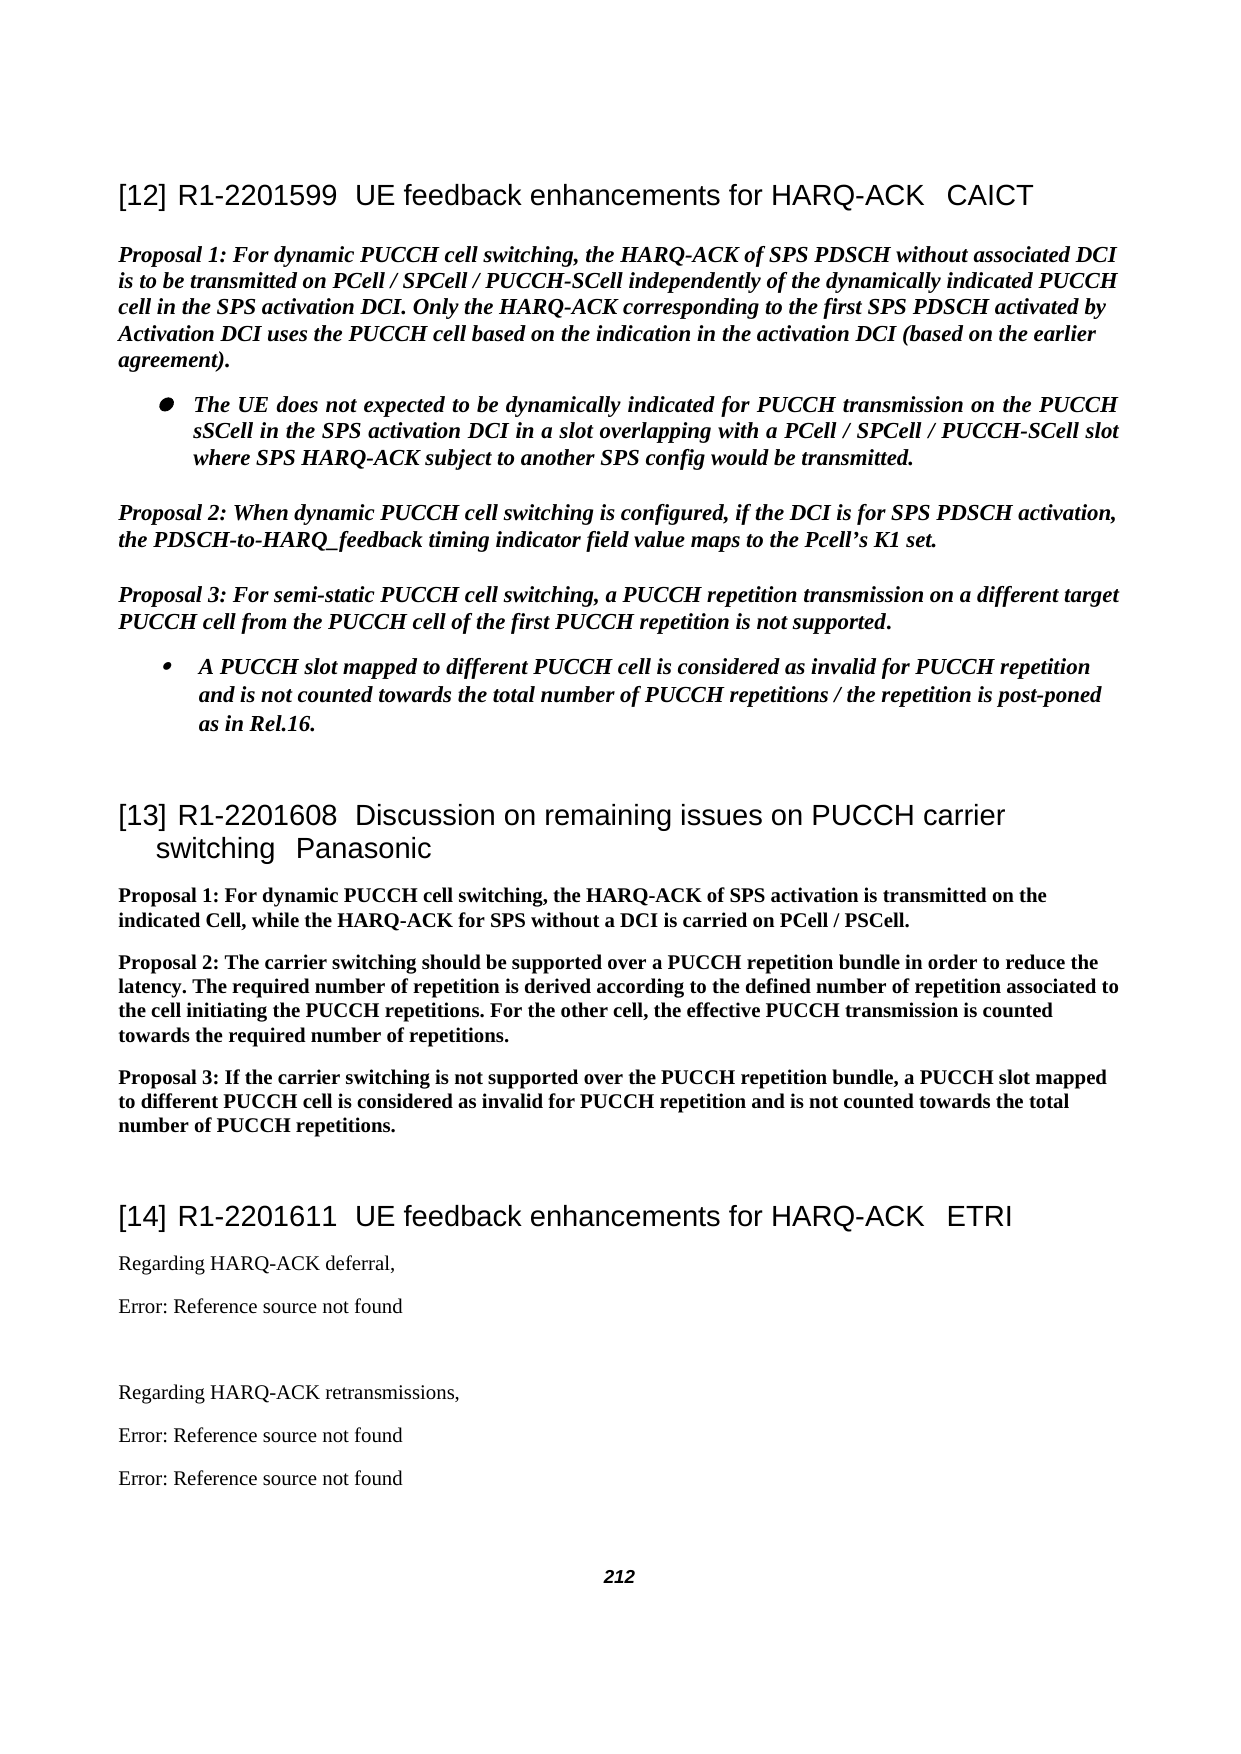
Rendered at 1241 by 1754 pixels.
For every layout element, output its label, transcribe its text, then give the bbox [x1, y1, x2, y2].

subtitle R1-2201611 UE feedback enhancements for HARQ-ACK ETRI [118, 1199, 1122, 1233]
text Proposal 1: For dynamic PUCCH cell switching, the HARQ-ACK of SPS PDSCH without associated DCI is to be transmitted on PCell / SPCell / PUCCH-SCell independently of the dynamically indicated PUCCH cell in the SPS activation DCI. Only the HARQ-ACK corresponding to the first SPS PDSCH activated by Activation DCI uses the PUCCH cell based on the indication in the activation DCI (based on the earlier agreement). [118, 241, 1122, 372]
text Proposal 2: When dynamic PUCCH cell switching is configured, if the DCI is for SPS PDSCH activation, the PDSCH-to-HARQ_feedback timing indicator field value maps to the Pcell’s K1 set. [118, 499, 1122, 552]
text Regarding HARQ-ACK retransmissions, [118, 1380, 1122, 1404]
subtitle R1-2201599 UE feedback enhancements for HARQ-ACK CAICT [118, 178, 1122, 212]
text Proposal 3: If the carrier switching is not supported over the PUCCH repetition bundle, a PUCCH slot mapped to different PUCCH cell is considered as invalid for PUCCH repetition and is not counted towards the total number of PUCCH repetitions. [118, 1065, 1122, 1137]
text Regarding HARQ-ACK deferral, [118, 1251, 1122, 1275]
text Proposal 2: The carrier switching should be supported over a PUCCH repetition bundle in order to reduce the latency. The required number of repetition is derived according to the defined number of repetition associated to the cell initiating the PUCCH repetitions. For the other cell, the effective PUCCH transmission is counted towards the required number of repetitions. [118, 950, 1122, 1047]
text Proposal 1: For dynamic PUCCH cell switching, the HARQ-ACK of SPS activation is transmitted on the indicated Cell, while the HARQ-ACK for SPS without a DCI is carried on PCell / PSCell. [118, 883, 1122, 932]
subtitle R1-2201608 Discussion on remaining issues on PUCCH carrier switching Panasonic [118, 798, 1122, 865]
list The UE does not expected to be dynamically indicated for PUCCH transmission on the PUCCH sSCell in the SPS activation DCI in a slot overlapping with a PCell / SPCell / PUCCH-SCell slot where SPS HARQ-ACK subject to another SPS config would be transmitted. [156, 391, 1122, 470]
text Proposal 3: For semi-static PUCCH cell switching, a PUCCH repetition transmission on a different target PUCCH cell from the PUCCH cell of the first PUCCH repetition is not supported. [118, 581, 1122, 634]
list A PUCCH slot mapped to different PUCCH cell is considered as invalid for PUCCH repetition and is not counted towards the total number of PUCCH repetitions / the repetition is post-poned as in Rel.16. [161, 653, 1122, 736]
